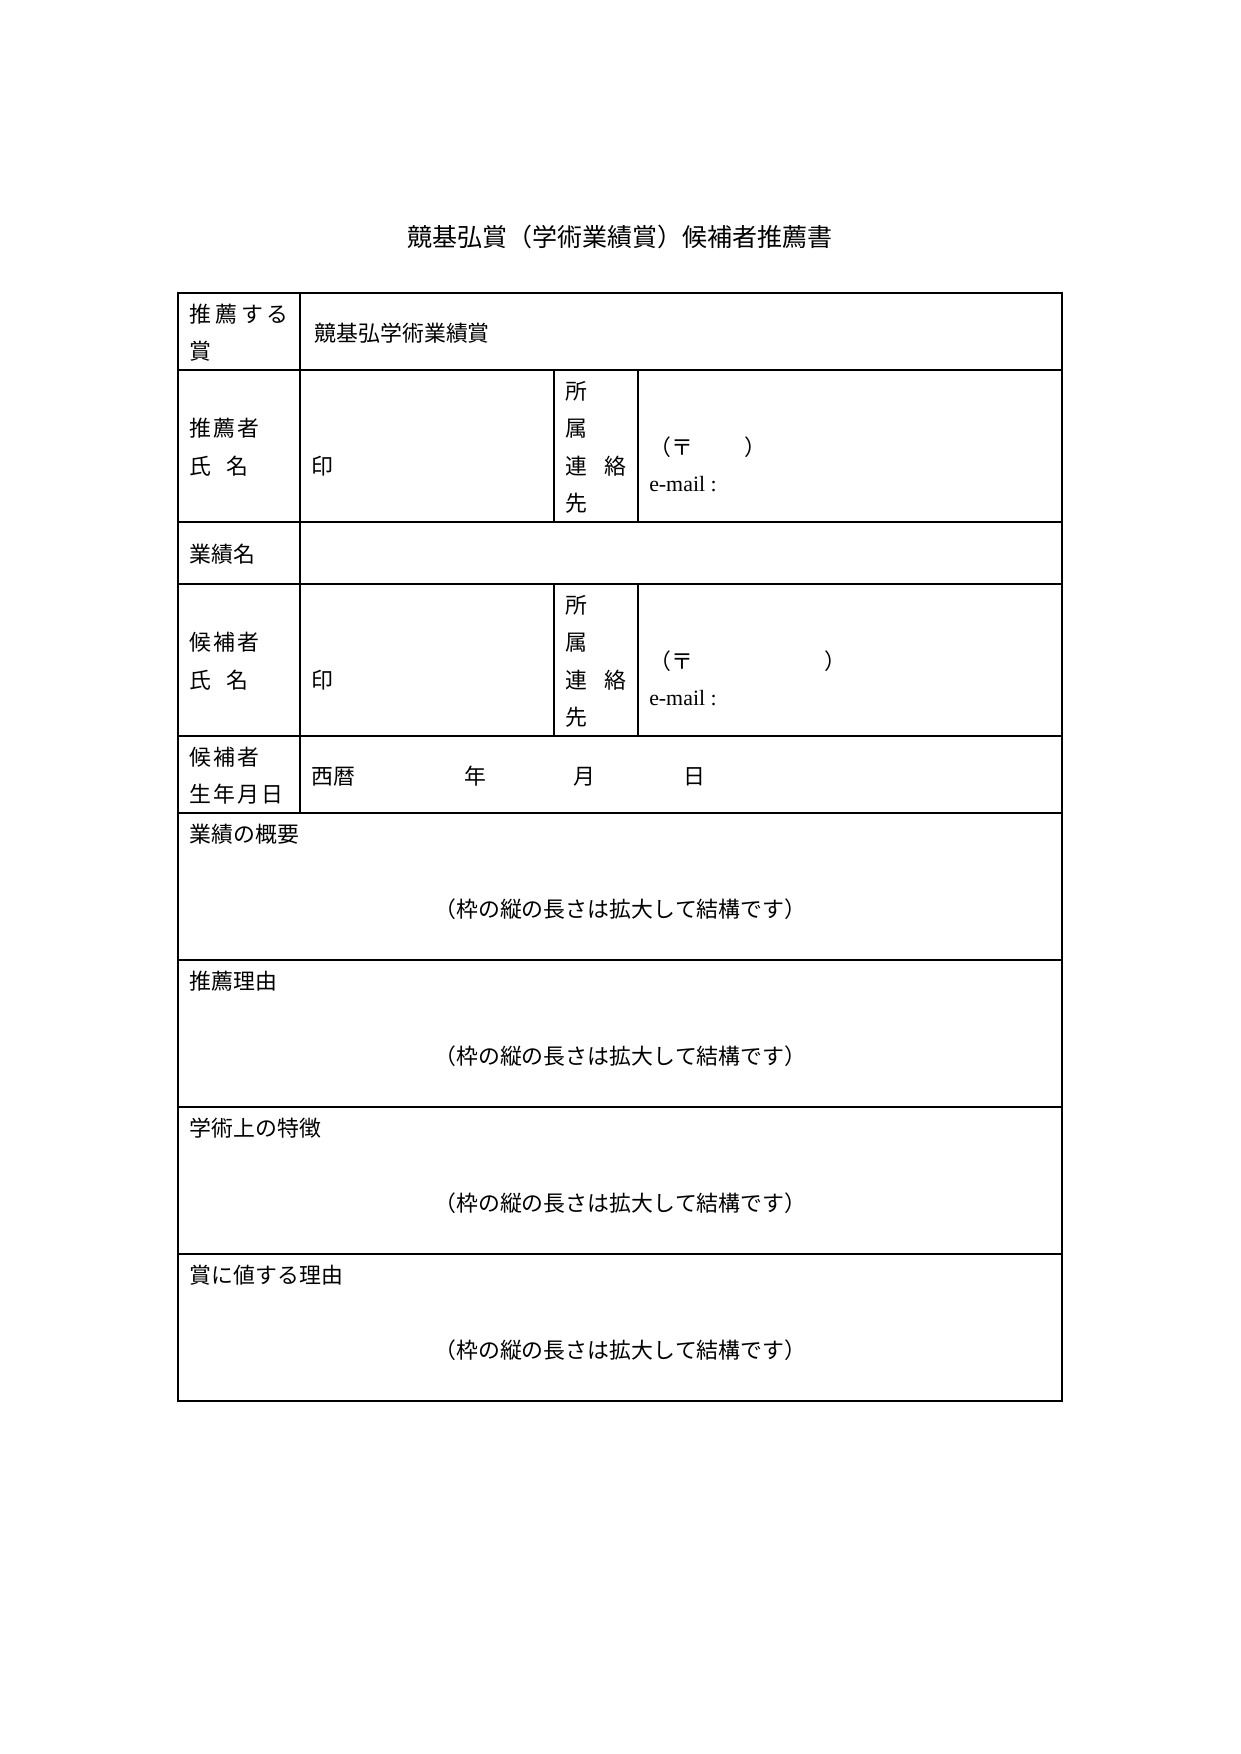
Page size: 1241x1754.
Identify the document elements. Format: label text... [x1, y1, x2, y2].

table_cell 賞に値する理由 （枠の縦の長さは拡大して結構です） [179, 1255, 1061, 1399]
table_cell [301, 523, 1061, 583]
table_cell 学術上の特徴 （枠の縦の長さは拡大して結構です） [179, 1108, 1061, 1253]
table_cell 候補者 生年月日 [179, 737, 299, 812]
table_cell 業績名 [179, 523, 299, 583]
table_cell 候補者 氏名 [179, 585, 299, 735]
table_cell 印 [301, 585, 553, 735]
table_cell 印 [301, 371, 553, 521]
table_cell 西暦 年 月 日 [301, 737, 1061, 812]
table_cell 推薦者 氏名 [179, 371, 299, 521]
text 竸基弘賞（学術業績賞）候補者推薦書 [177, 217, 1063, 254]
table_cell （〒 ） e-mail : [639, 585, 1061, 735]
table_header 推薦する賞 [179, 294, 299, 369]
table_header 竸基弘学術業績賞 [301, 294, 1061, 369]
table_cell 推薦理由 （枠の縦の長さは拡大して結構です） [179, 961, 1061, 1106]
table_cell 業績の概要 （枠の縦の長さは拡大して結構です） [179, 814, 1061, 959]
table_cell （〒 ） e-mail : [639, 371, 1061, 521]
table_cell 所 属 連絡先 [555, 371, 637, 521]
table_cell 所 属 連絡先 [555, 585, 637, 735]
